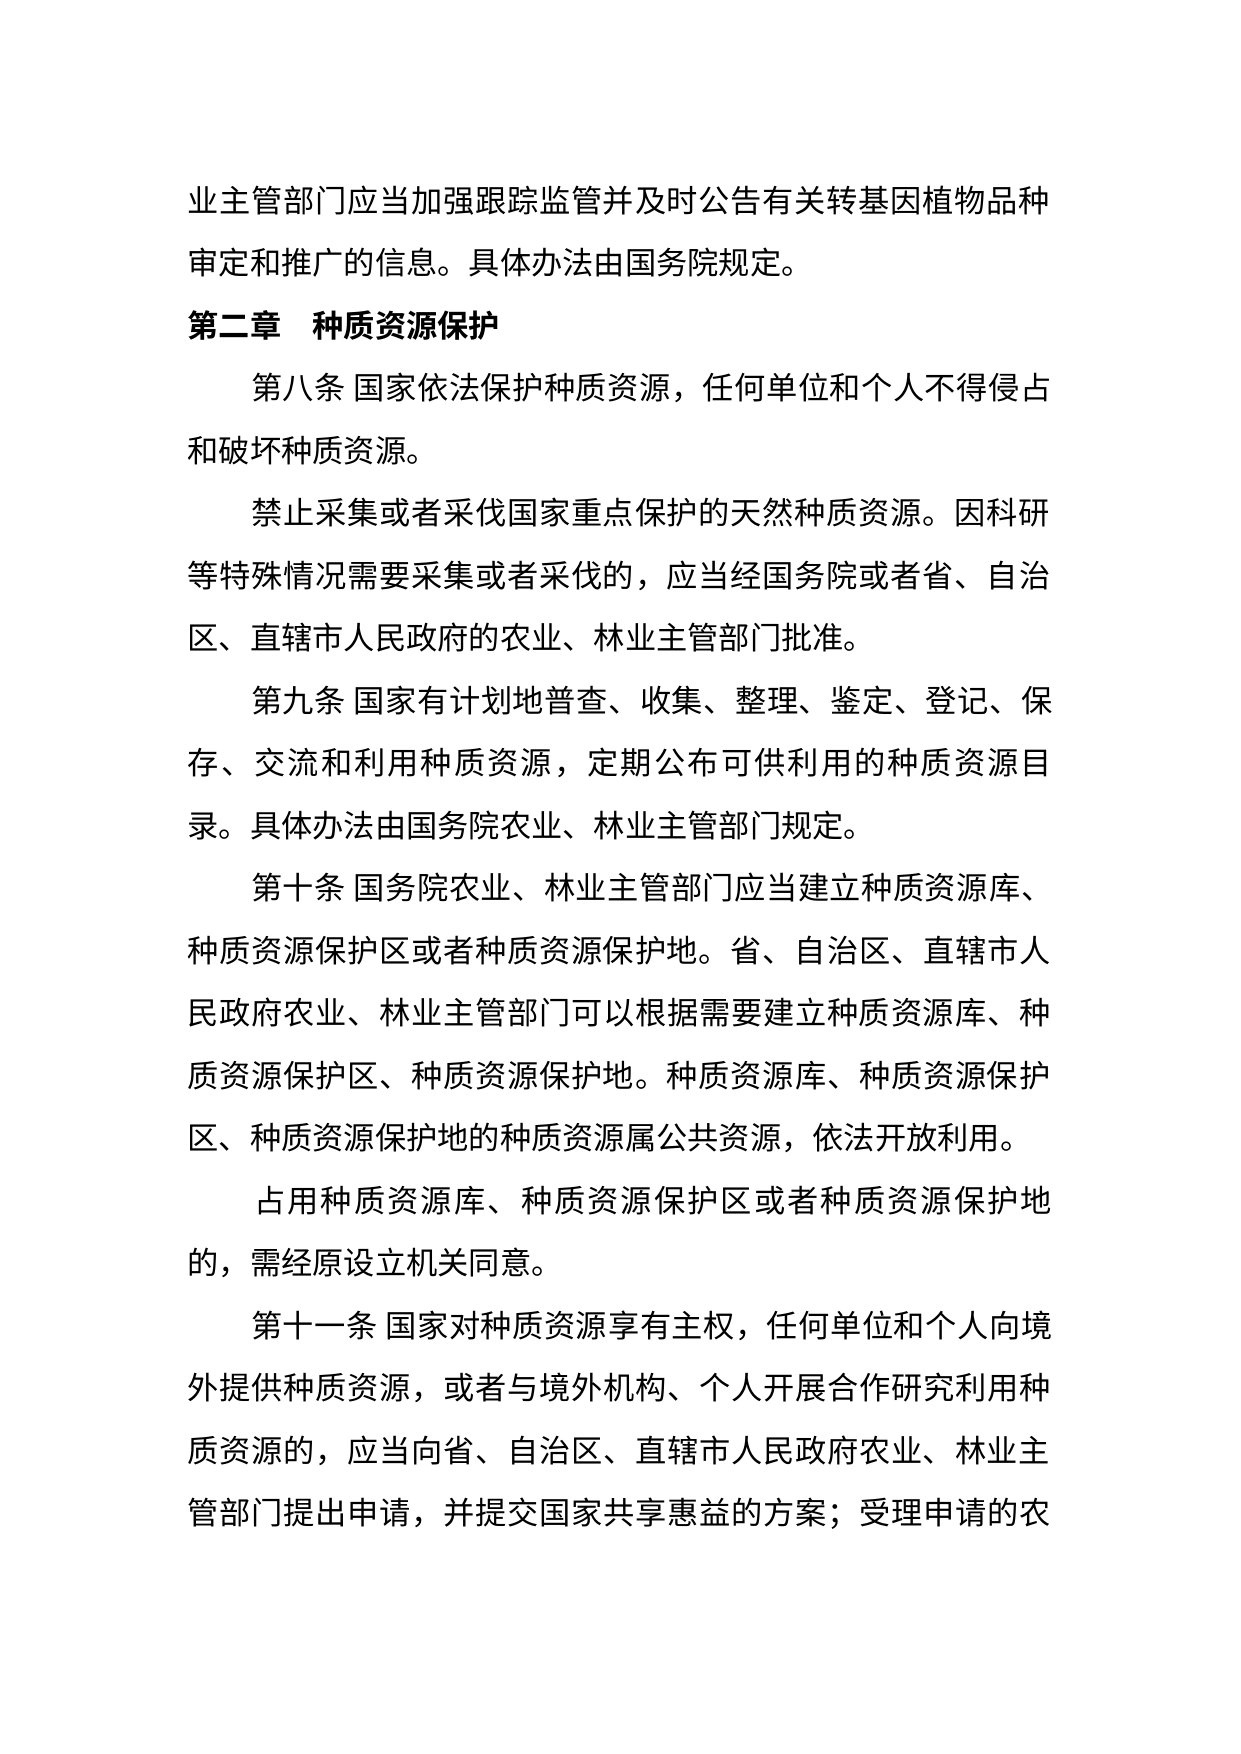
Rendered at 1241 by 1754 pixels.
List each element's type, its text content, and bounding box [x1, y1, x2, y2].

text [187, 162, 1053, 287]
text 第二章 种质资源保护 [187, 287, 1053, 349]
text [187, 1287, 1053, 1537]
text 禁止采集或者采伐国家重点保护的天然种质资源。因科研等特殊情况需要采集或者采伐的，应当经国务院或者省、自治区、直辖市人民政府的农业、林业主管部门批准。 [187, 474, 1053, 662]
text 第九条 国家有计划地普查、收集、整理、鉴定、登记、保存、交流和利用种质资源，定期公布可供利用的种质资源目录。具体办法由国务院农业、林业主管部门规定。 [187, 662, 1053, 849]
text 第十条 国务院农业、林业主管部门应当建立种质资源库、种质资源保护区或者种质资源保护地。省、自治区、直辖市人民政府农业、林业主管部门可以根据需要建立种质资源库、种质资源保护区、种质资源保护地。种质资源库、种质资源保护区、种质资源保护地的种质资源属公共资源，依法开放利用。 [187, 849, 1053, 1162]
text 占用种质资源库、种质资源保护区或者种质资源保护地的，需经原设立机关同意。 [187, 1162, 1053, 1287]
text 第八条 国家依法保护种质资源，任何单位和个人不得侵占和破坏种质资源。 [187, 349, 1053, 474]
